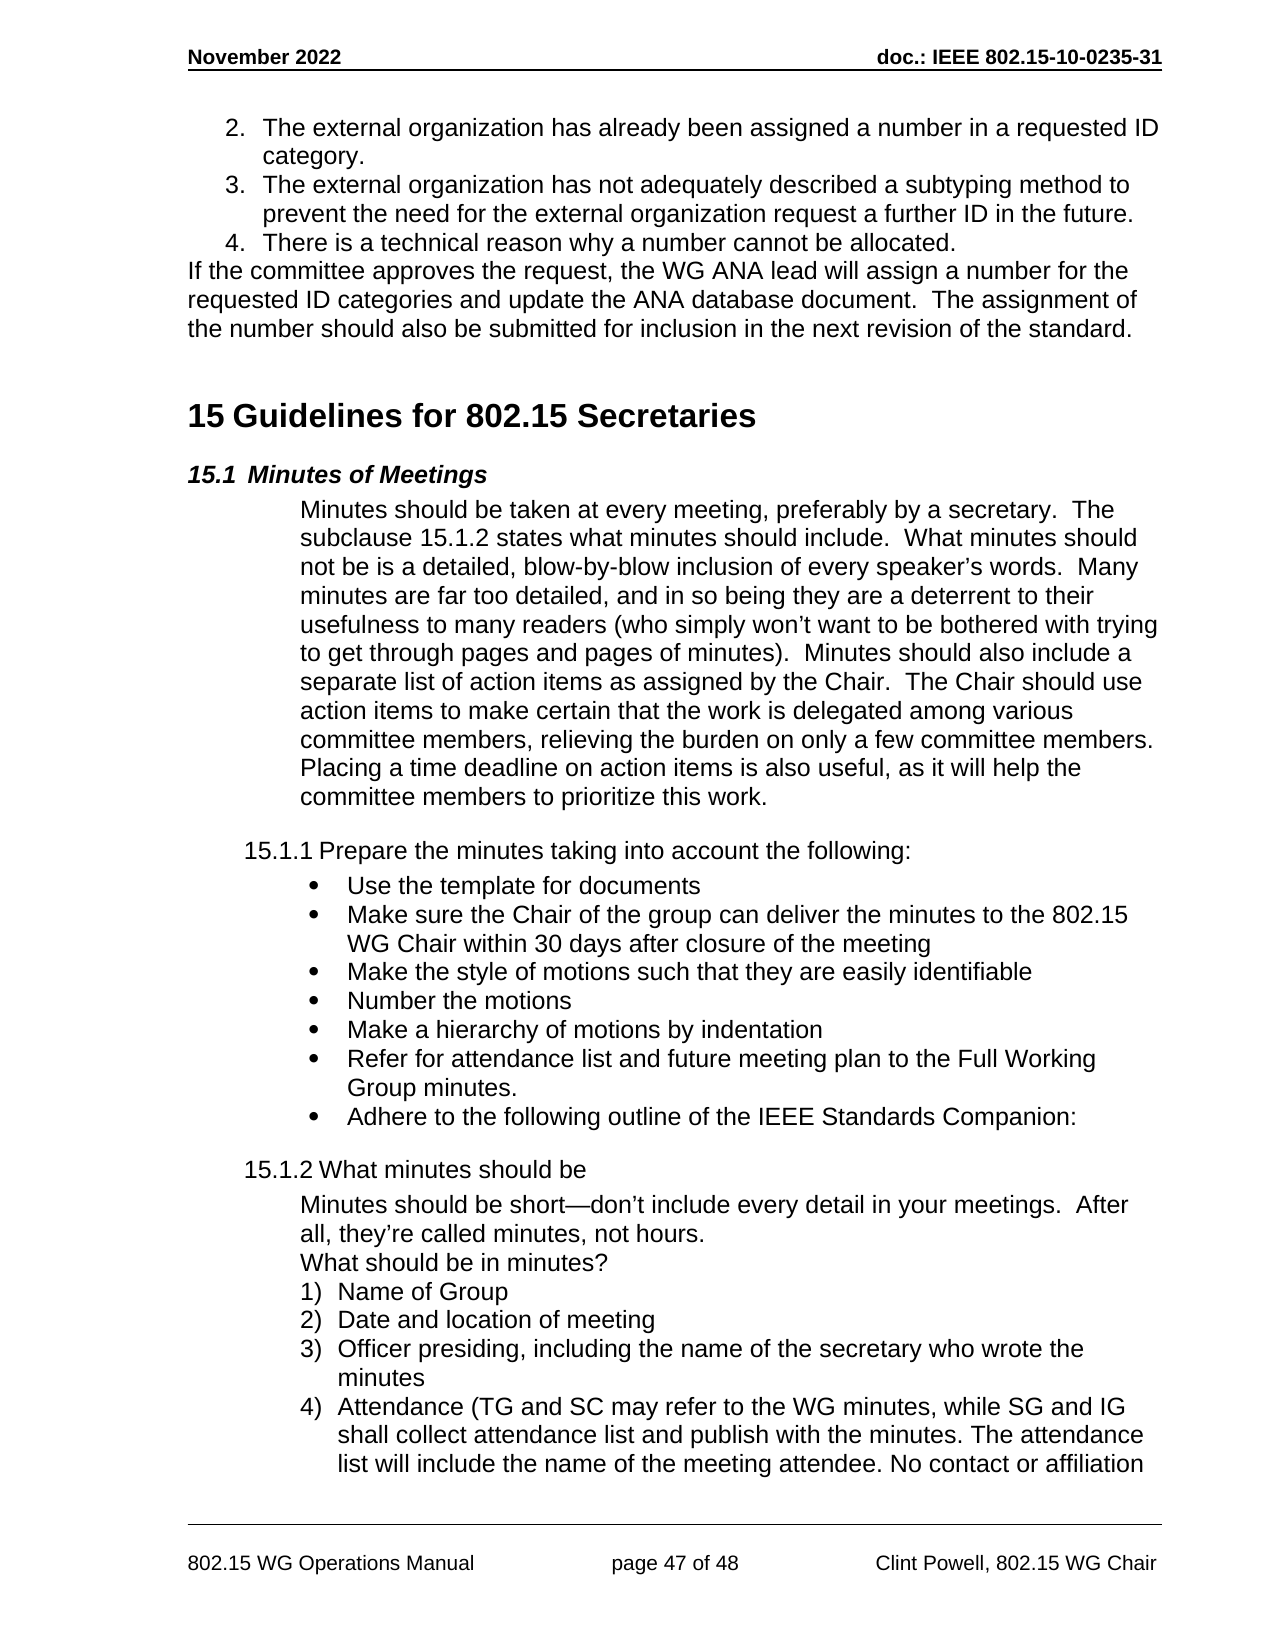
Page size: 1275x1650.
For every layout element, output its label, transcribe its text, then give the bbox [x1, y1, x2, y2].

list There is a technical reason why a number cannot be allocated. [225, 227, 1162, 256]
text Minutes should be taken at every meeting, preferably by a secretary. The subclause 14.1.2 states what minutes should include. What minutes should not be is a detailed, blow-by-blow inclusion of every speaker’s words. Many minutes are far too detailed, and in so being they are a deterrent to their usefulness to many readers (who simply won’t want to be bothered with trying to get through pages and pages of minutes). Minutes should also include a separate list of action items as assigned by the Chair. The Chair should use action items to make certain that the work is delegated among various committee members, relieving the burden on only a few committee members. Placing a time deadline on action items is also useful, as it will help the committee members to prioritize this work. [300, 495, 1162, 811]
text Minutes should be short—don’t include every detail in your meetings. After all, they’re called minutes, not hours. [300, 1190, 1162, 1248]
subtitle Guidelines for 802.15 Secretaries [187, 396, 1162, 435]
list Make the style of motions such that they are easily identifiable [309, 957, 1162, 986]
text What should be in minutes? [300, 1248, 1162, 1277]
list Make sure the Chair of the group can deliver the minutes to the 802.15 WG Chair within 30 days after closure of the meeting [309, 900, 1162, 957]
list Adhere to the following outline of the IEEE Standards Companion: [309, 1102, 1162, 1130]
list Officer presiding, including the name of the secretary who wrote the minutes [300, 1334, 1162, 1392]
text If the committee approves the request, the WG ANA lead will assign a number for the requested ID categories and update the ANA database document. The assignment of the number should also be submitted for inclusion in the next revision of the standard. [187, 256, 1162, 342]
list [300, 1392, 1162, 1478]
list The external organization has not adequately described a subtyping method to prevent the need for the external organization request a further ID in the future. [225, 170, 1162, 227]
subtitle Prepare the minutes taking into account the following: [244, 836, 1162, 865]
list Use the template for documents [309, 871, 1162, 900]
list Date and location of meeting [300, 1305, 1162, 1334]
list Number the motions [309, 986, 1162, 1015]
list The external organization has already been assigned a number in a requested ID category. [225, 112, 1162, 170]
subtitle What minutes should be [244, 1155, 1162, 1184]
list Make a hierarchy of motions by indentation [309, 1015, 1162, 1044]
subtitle Minutes of Meetings [187, 460, 1162, 488]
list Name of Group [300, 1277, 1162, 1305]
list Refer for attendance list and future meeting plan to the Full Working Group minutes. [309, 1044, 1162, 1102]
